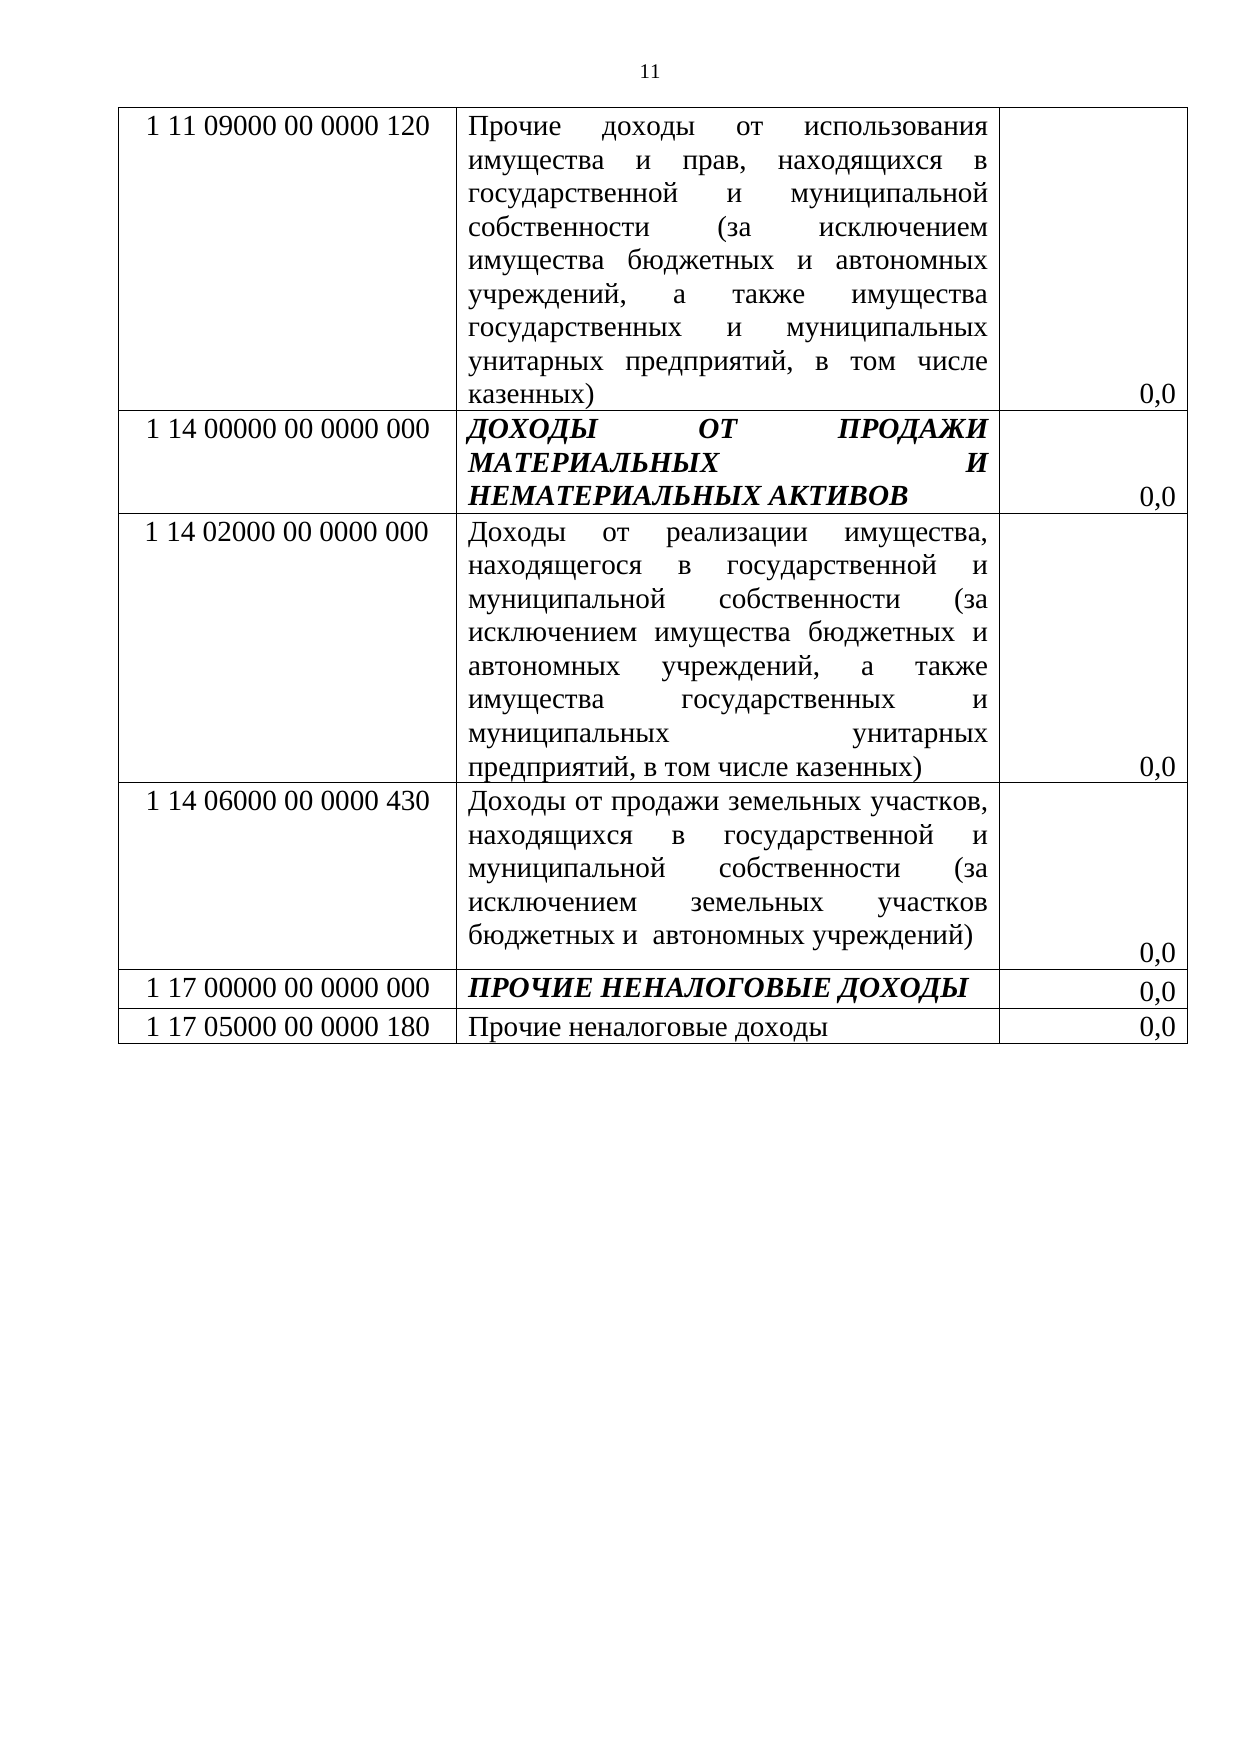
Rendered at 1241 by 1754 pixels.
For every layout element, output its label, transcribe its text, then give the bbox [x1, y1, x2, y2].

table_cell 0,0 [1000, 108, 1187, 410]
table_cell 0,0 [1000, 970, 1187, 1008]
table_cell ПРОЧИЕ НЕНАЛОГОВЫЕ ДОХОДЫ [457, 970, 999, 1008]
table_cell 1 14 00000 00 0000 000 [119, 411, 456, 513]
table_cell 1 17 05000 00 0000 180 [119, 1009, 456, 1042]
table_cell 0,0 [1000, 1009, 1187, 1042]
table_cell Прочие доходы от использования имущества и прав, находящихся в государственной и муниципальной собственности (за исключением имущества бюджетных и автономных учреждений, а также имущества государственных и муниципальных унитарных предприятий, в том числе казенных) [457, 108, 999, 410]
table_cell Доходы от продажи земельных участков, находящихся в государственной и муниципальной собственности (за исключением земельных участков бюджетных и автономных учреждений) [457, 783, 999, 969]
table_cell 1 17 00000 00 0000 000 [119, 970, 456, 1008]
table_cell 0,0 [1000, 514, 1187, 782]
table_cell 0,0 [1000, 411, 1187, 513]
table_cell Прочие неналоговые доходы [457, 1009, 999, 1042]
table_cell 1 11 09000 00 0000 120 [119, 108, 456, 410]
table_cell 1 14 06000 00 0000 430 [119, 783, 456, 969]
table_cell Доходы от реализации имущества, находящегося в государственной и муниципальной собственности (за исключением имущества бюджетных и автономных учреждений, а также имущества государственных и муниципальных унитарных предприятий, в том числе казенных) [457, 514, 999, 782]
table_cell 1 14 02000 00 0000 000 [119, 514, 456, 782]
table_cell ДОХОДЫ ОТ ПРОДАЖИ МАТЕРИАЛЬНЫХ И НЕМАТЕРИАЛЬНЫХ АКТИВОВ [457, 411, 999, 513]
table_cell 0,0 [1000, 783, 1187, 969]
